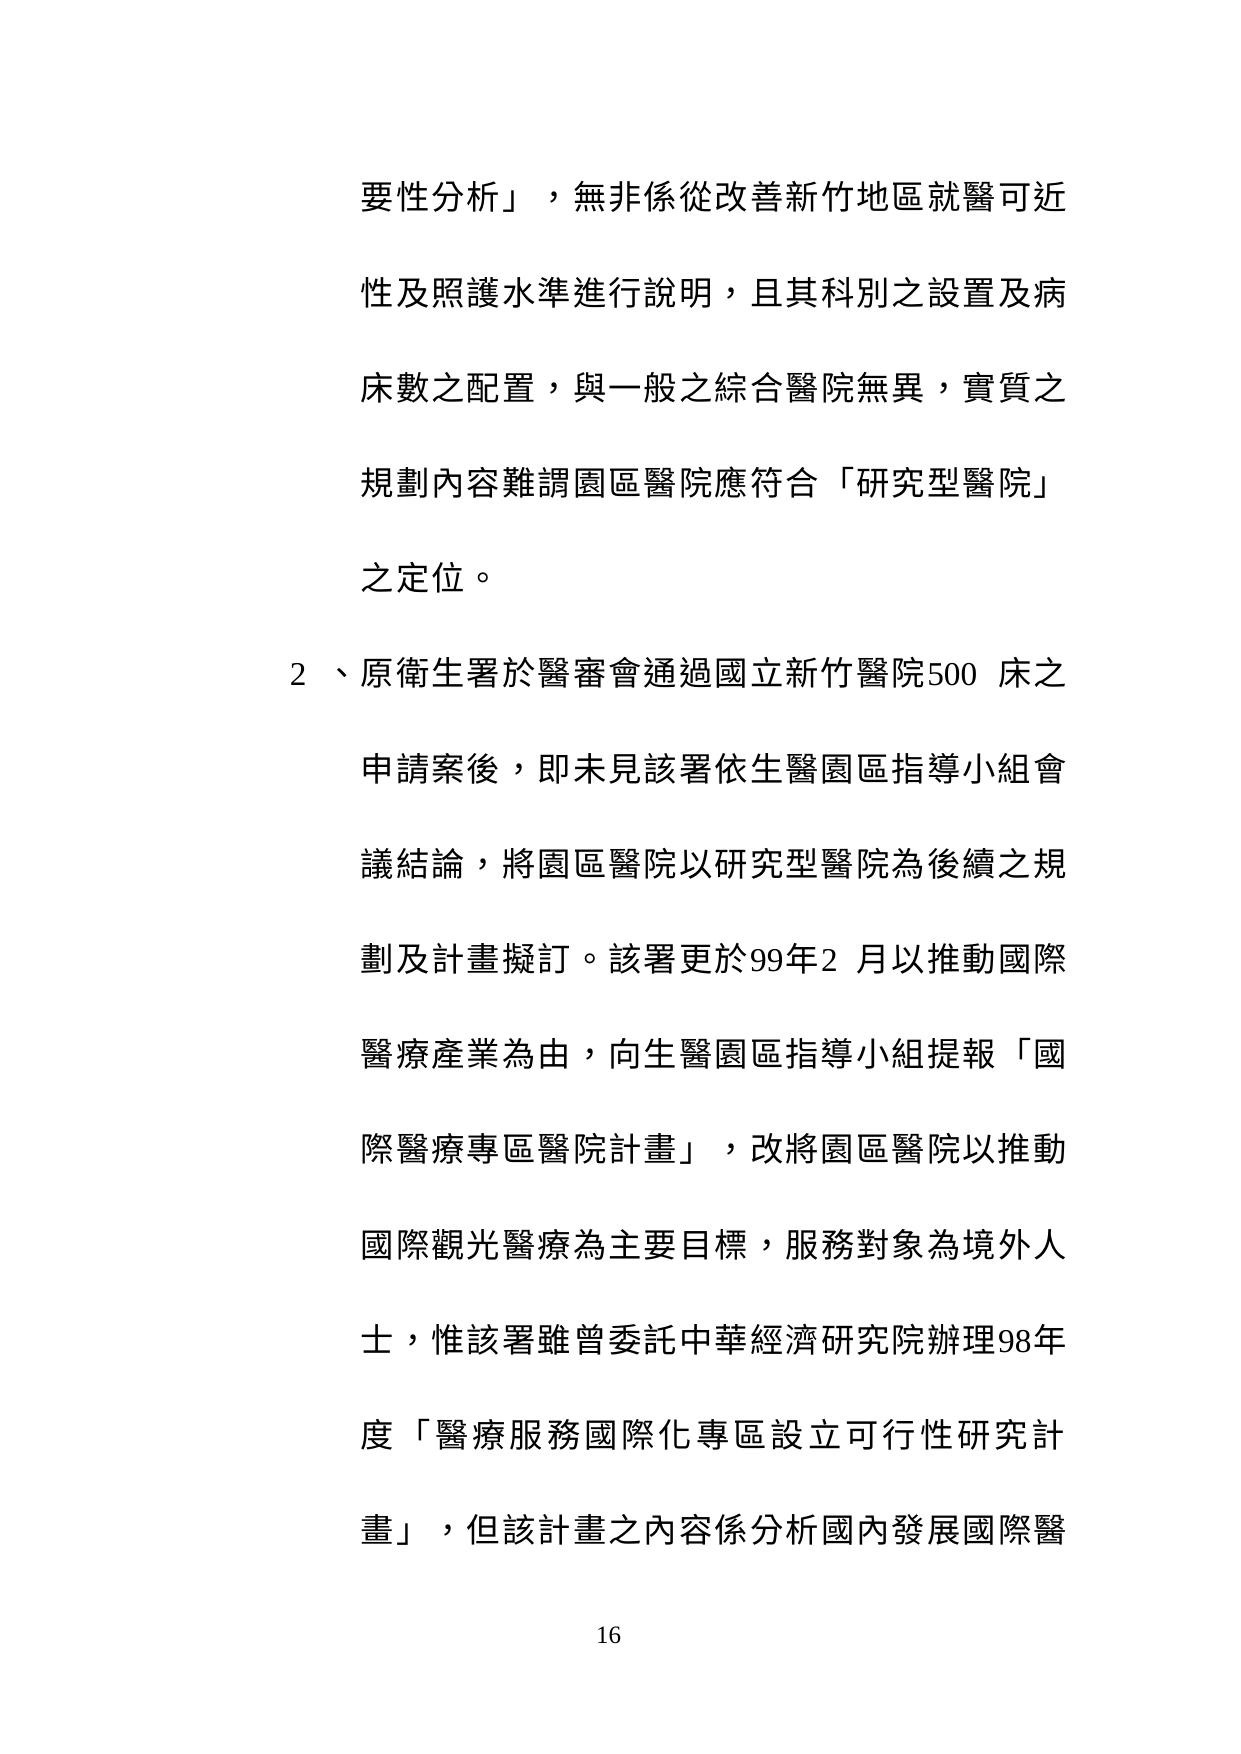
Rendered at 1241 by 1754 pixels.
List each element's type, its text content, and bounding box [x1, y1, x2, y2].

subtitle 生醫園區指導小組於98年7月召開會議，確認生醫園區醫學中心名稱為「國立新竹醫院」及定位為研究型醫院。嗣原衛生署於同年8月召開醫事審議委員會（下稱醫審會）通過國立新竹醫院新設總床數500床之申請，該署並於同年11月17日將國立新竹醫院籌設計畫書函報行政院，以該院之設立將提供及時的重症醫療服務，與新竹地區暨有醫療院所共享資源，改善新竹地區就醫可近性及照護水準。惟查該署提送之「新竹生物醫學園區國立新竹醫院設立計畫書」，其內容雖多次提及其目標之一為推動我國生醫產業發展，但按所作之「建院需要性分析」，無非係從改善新竹地區就醫可近性及照護水準進行說明，且其科別之設置及病床數之配置，與一般之綜合醫院無異，實質之規劃內容難謂園區醫院應符合「研究型醫院」之定位。 [272, 148, 1069, 624]
